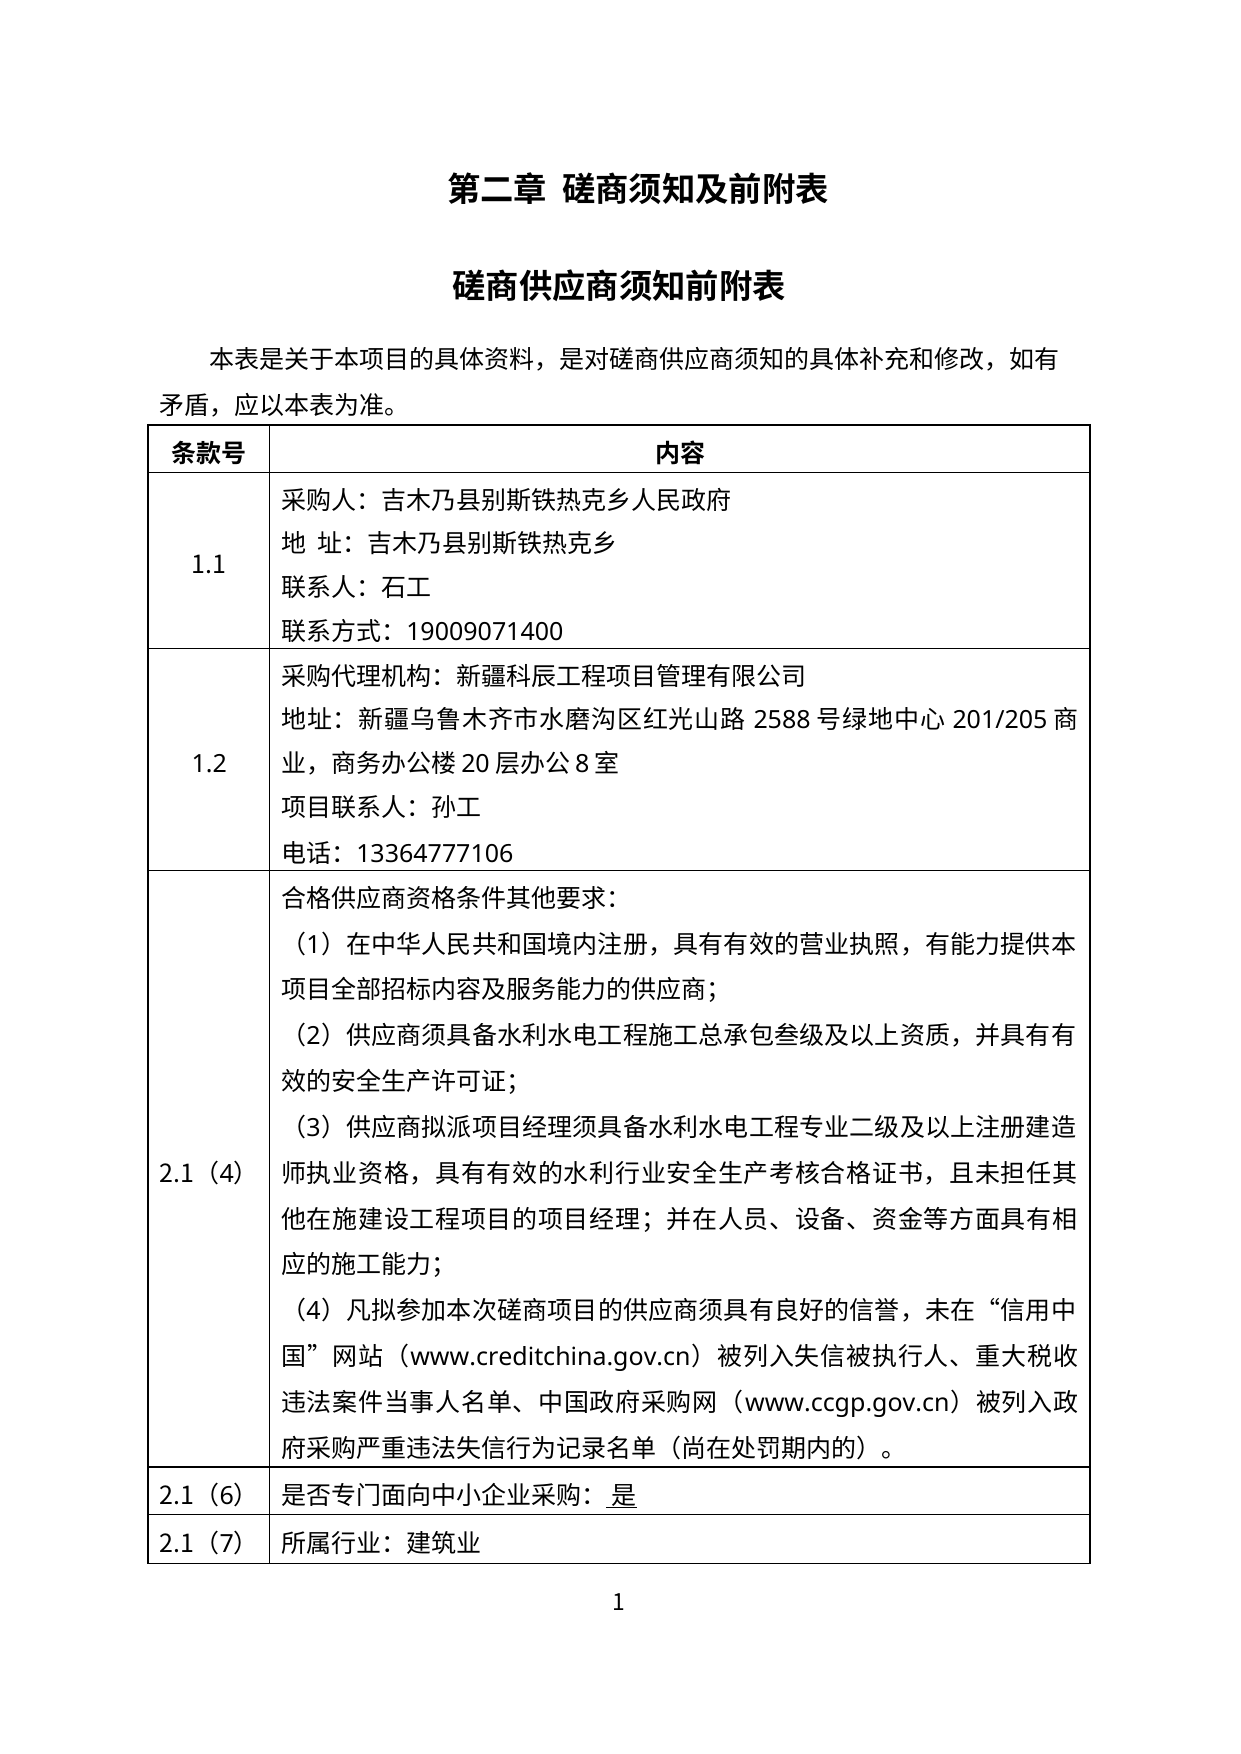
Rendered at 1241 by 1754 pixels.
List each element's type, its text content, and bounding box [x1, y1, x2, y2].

table_cell 合格供应商资格条件其他要求： （1）在中华人民共和国境内注册，具有有效的营业执照，有能力提供本项目全部招标内容及服务能力的供应商； （2）供应商须具备水利水电工程施工总承包叁级及以上资质，并具有有效的安全生产许可证； （3）供应商拟派项目经理须具备水利水电工程专业二级及以上注册建造师执业资格，具有有效的水利行业安全生产考核合格证书，且未担任其他在施建设工程项目的项目经理；并在人员、设备、资金等方面具有相应的施工能力； （4）凡拟参加本次磋商项目的供应商须具有良好的信誉，未在“信用中国”网站（www.creditchina.gov.cn）被列入失信被执行人、重大税收违法案件当事人名单、中国政府采购网（www.ccgp.gov.cn）被列入政府采购严重违法失信行为记录名单（尚在处罚期内的）。 [270, 871, 1089, 1466]
table_cell 1.1 [149, 473, 269, 648]
table_cell 2.1（7） [149, 1515, 269, 1562]
table_cell 采购人：吉木乃县别斯铁热克乡人民政府 地 址：吉木乃县别斯铁热克乡 联系人：石工 联系方式：19009071400 [270, 473, 1089, 648]
table_cell 采购代理机构：新疆科辰工程项目管理有限公司 地址：新疆乌鲁木齐市水磨沟区红光山路 2588号绿地中心 201/205商业，商务办公楼20层办公8室 项目联系人：孙工 电话：13364777106 [270, 649, 1089, 869]
table_cell 是否专门面向中小企业采购： 是 [270, 1468, 1089, 1514]
subtitle 磋商供应商须知前附表 [159, 260, 1078, 308]
table_header 条款号 [149, 426, 269, 472]
subtitle 第二章 磋商须知及前附表 [159, 154, 1066, 219]
table_cell 所属行业：建筑业 [270, 1515, 1089, 1562]
table_cell 2.1（4） [149, 871, 269, 1466]
text 本表是关于本项目的具体资料，是对磋商供应商须知的具体补充和修改，如有矛盾，应以本表为准。 [159, 332, 1066, 424]
table_cell 1.2 [149, 649, 269, 869]
table_header 内容 [270, 426, 1089, 472]
table_cell 2.1（6） [149, 1468, 269, 1514]
